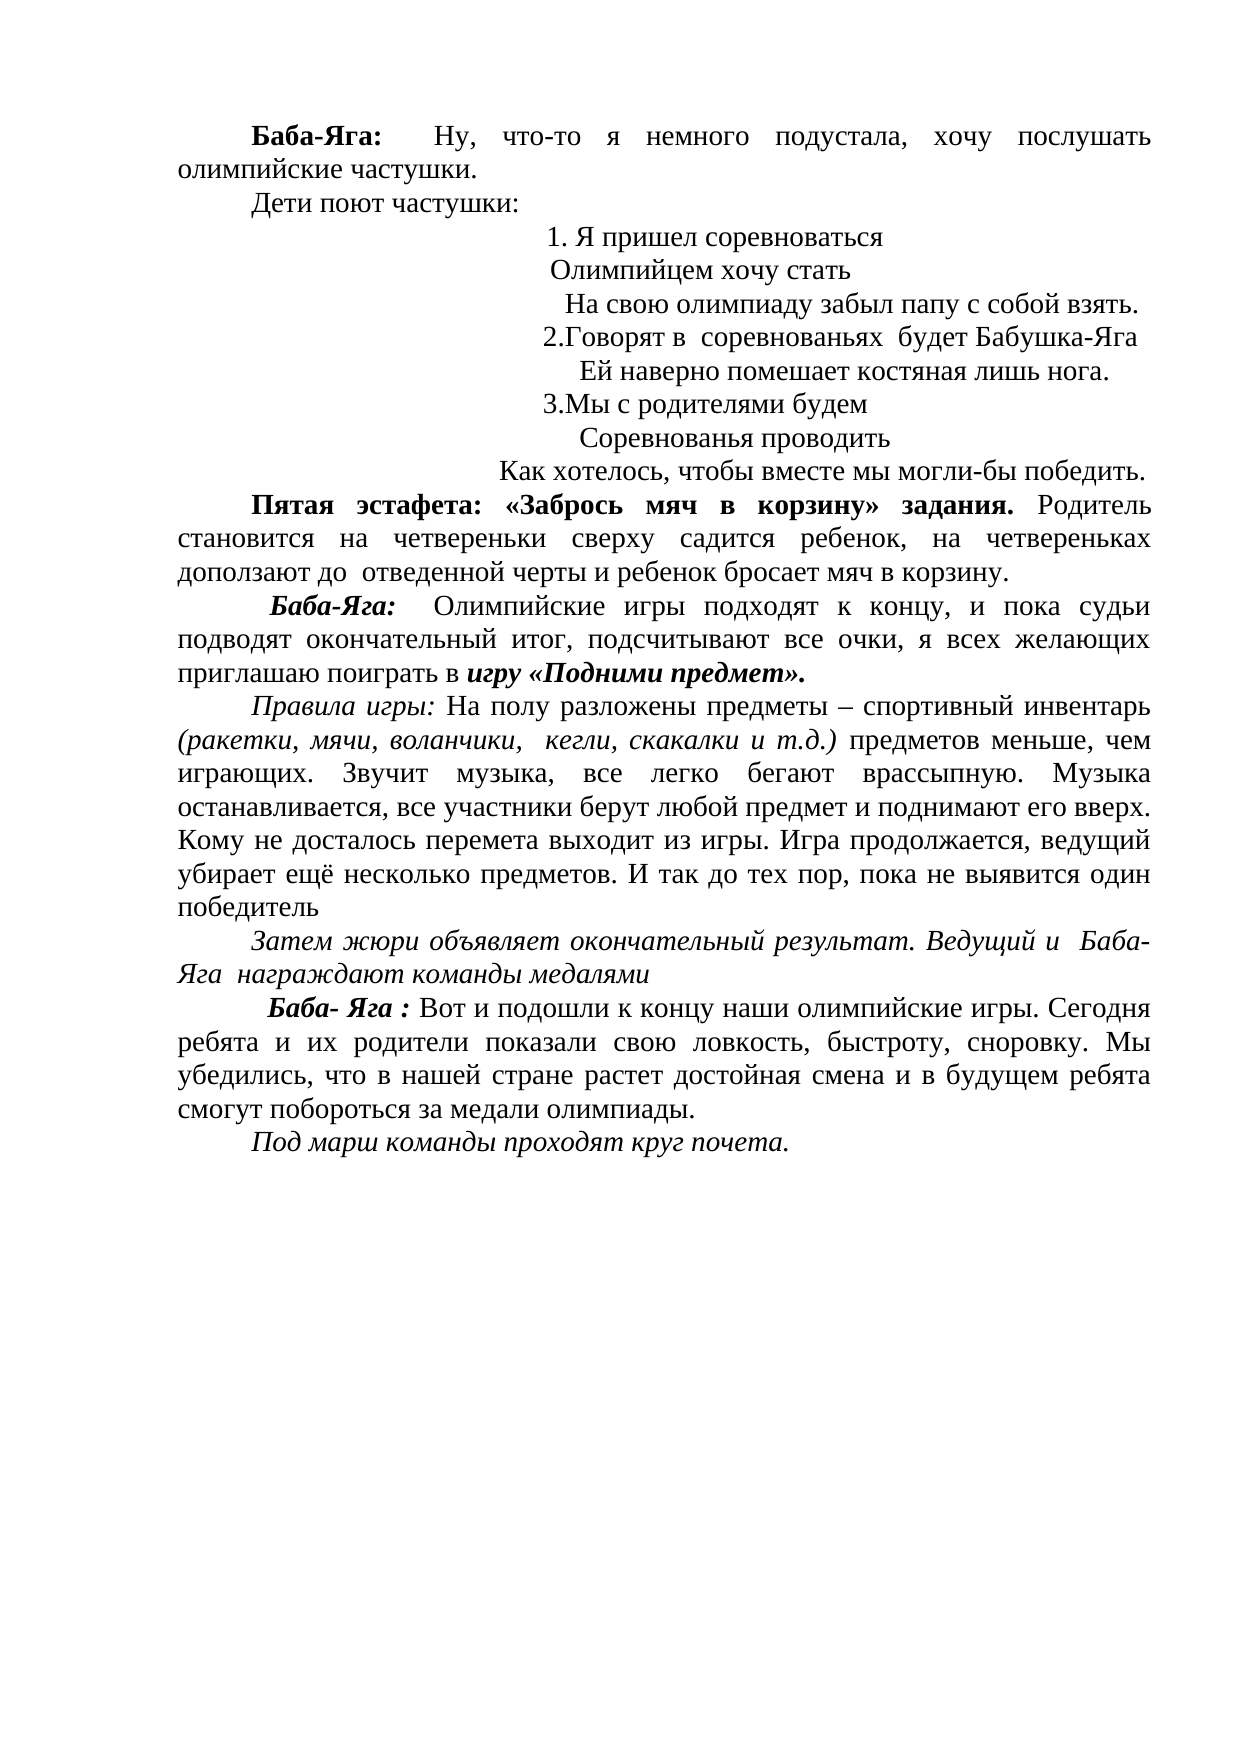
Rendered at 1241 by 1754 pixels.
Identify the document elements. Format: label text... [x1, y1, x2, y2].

text Дети поют частушки: [177, 185, 1152, 219]
text Затем жюри объявляет окончательный результат. Ведущий и Баба-Яга награждают команды медалями [177, 923, 1152, 990]
text Соревнованья проводить [177, 420, 1152, 453]
text Олимпийцем хочу стать [177, 252, 1152, 286]
text 3.Мы с родителями будем [177, 386, 1152, 420]
text Баба-Яга: Ну, что-то я немного подустала, хочу послушать олимпийские частушки. [177, 118, 1152, 185]
text Баба-Яга: Олимпийские игры подходят к концу, и пока судьи подводят окончательный итог, подсчитывают все очки, я всех желающих приглашаю поиграть в игру «Подними предмет». [177, 588, 1152, 688]
text 1. Я пришел соревноваться [546, 219, 1152, 252]
text Ей наверно помешает костяная лишь нога. [177, 353, 1152, 386]
text Пятая эстафета: «Забрось мяч в корзину» задания. Родитель становится на четвереньки сверху садится ребенок, на четвереньках доползают до отведенной черты и ребенок бросает мяч в корзину. [177, 487, 1152, 588]
text Правила игры: На полу разложены предметы – спортивный инвентарь (ракетки, мячи, воланчики, кегли, скакалки и т.д.) предметов меньше, чем играющих. Звучит музыка, все легко бегают врассыпную. Музыка останавливается, все участники берут любой предмет и поднимают его вверх. Кому не досталось перемета выходит из игры. Игра продолжается, ведущий убирает ещё несколько предметов. И так до тех пор, пока не выявится один победитель [177, 688, 1152, 923]
text Баба- Яга : Вот и подошли к концу наши олимпийские игры. Сегодня ребята и их родители показали свою ловкость, быстроту, сноровку. Мы убедились, что в нашей стране растет достойная смена и в будущем ребята смогут побороться за медали олимпиады. [177, 990, 1152, 1124]
text Как хотелось, чтобы вместе мы могли-бы победить. [177, 453, 1152, 487]
text На свою олимпиаду забыл папу с собой взять. [177, 286, 1152, 319]
text Под марш команды проходят круг почета. [177, 1124, 1152, 1158]
text 2.Говорят в соревнованьях будет Бабушка-Яга [177, 319, 1152, 353]
